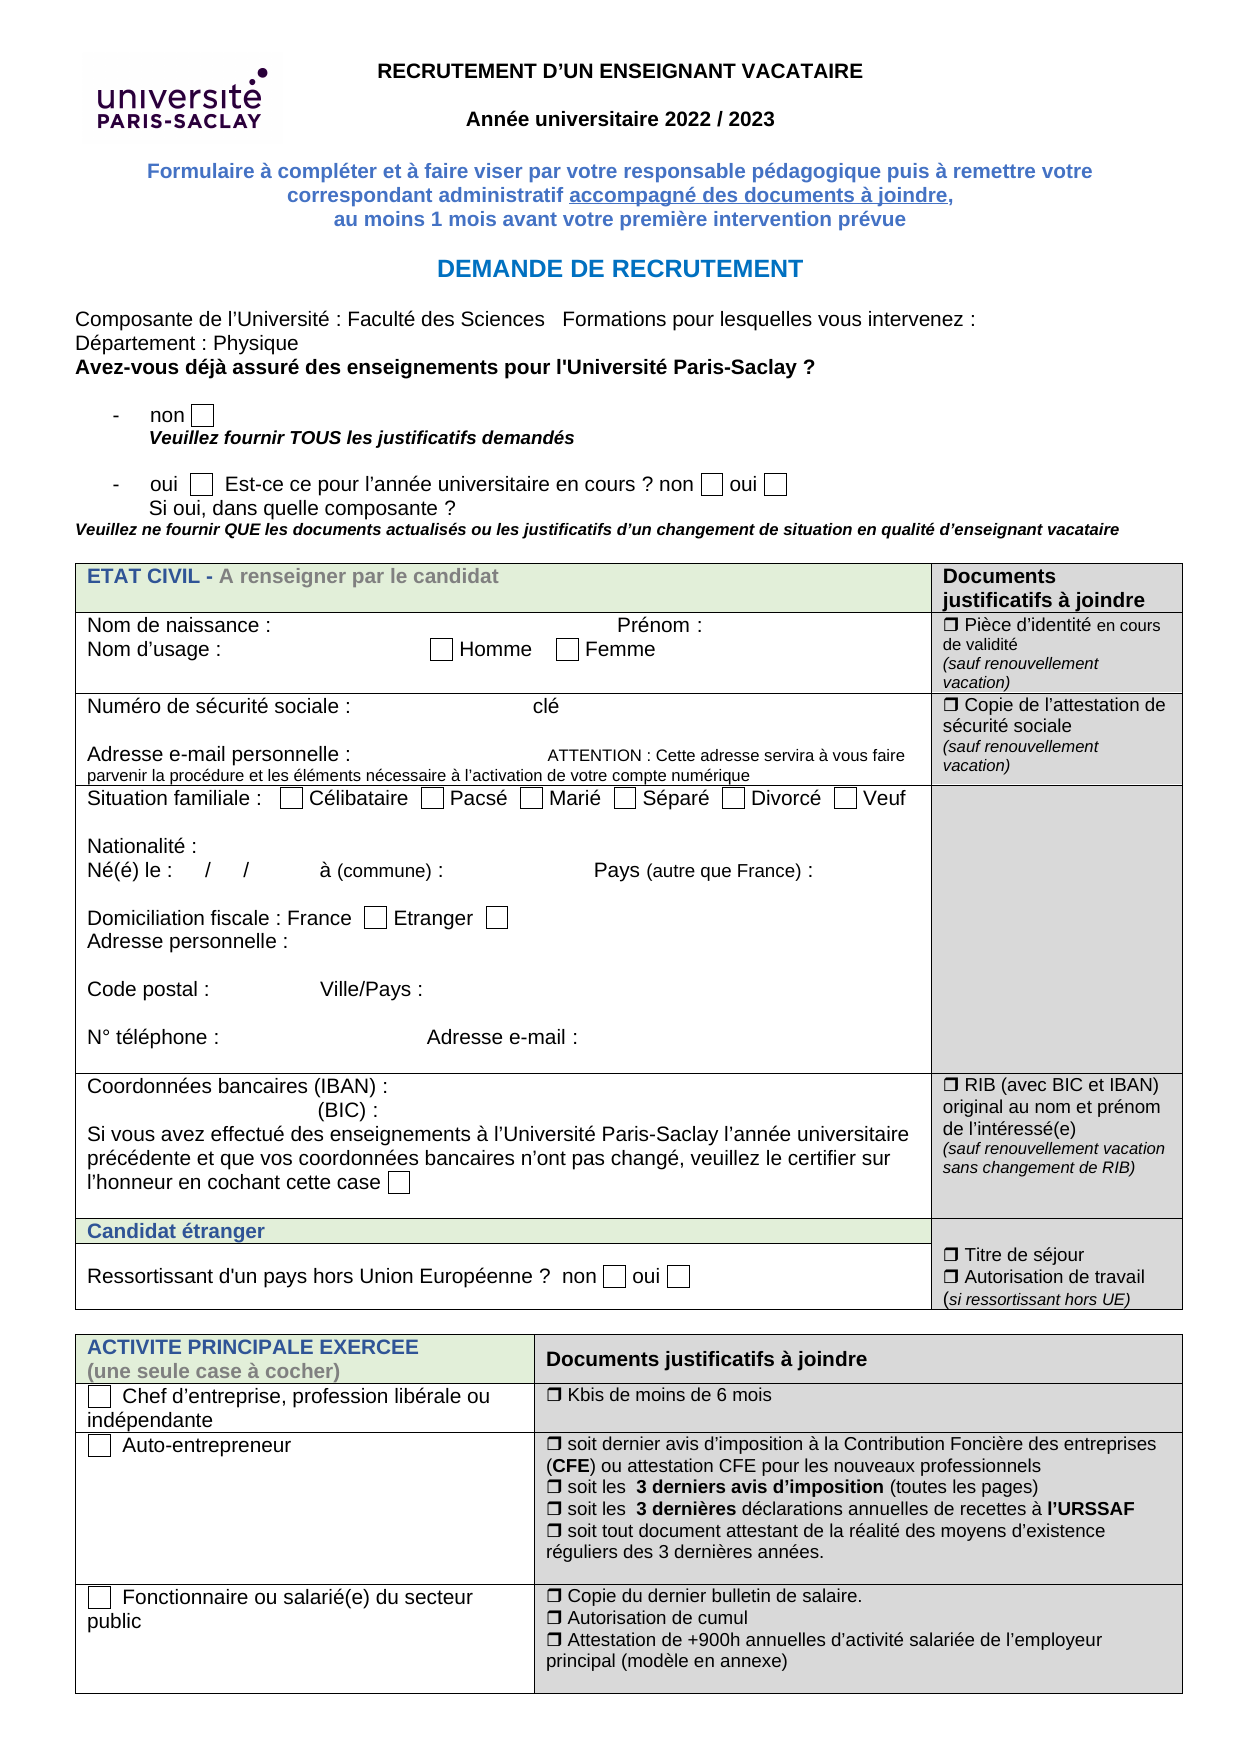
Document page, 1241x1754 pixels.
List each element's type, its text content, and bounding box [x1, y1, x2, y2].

table_cell Ressortissant d'un pays hors Union Européenne ? non oui [76, 1244, 931, 1309]
table_cell Kbis de moins de 6 mois [535, 1384, 1182, 1432]
text Année universitaire 2022 / 2023 [283, 83, 1165, 131]
table_cell Fonctionnaire ou salarié(e) du secteur public [76, 1585, 534, 1693]
text Formulaire à compléter et à faire viser par votre responsable pédagogique puis à remettre votre correspondant administratif accompagné des documents à joindre, [75, 158, 1165, 206]
text Composante de l’Université : Faculté des Sciences Formations pour lesquelles vous intervenez : [75, 307, 1165, 331]
table_cell Situation familiale : Célibataire Pacsé Marié Séparé Divorcé Veuf Nationalité : Né(é) le : / / à (commune) : Pays (autre que France) : Domiciliation fiscale : France Etranger Adresse personnelle : Code postal : Ville/Pays : N° téléphone : Adresse e-mail : [76, 786, 931, 1073]
table_cell Copie du dernier bulletin de salaire. Autorisation de cumul Attestation de +900h annuelles d’activité salariée de l’employeur principal (modèle en annexe) [535, 1585, 1182, 1693]
text au moins 1 mois avant votre première intervention prévue [75, 206, 1165, 230]
table_cell Chef d’entreprise, profession libérale ou indépendante [76, 1384, 534, 1432]
text DEMANDE DE RECRUTEMENT [75, 254, 1165, 283]
text Veuillez ne fournir QUE les documents actualisés ou les justificatifs d’un changement de situation en qualité d’enseignant vacataire [75, 520, 1165, 539]
text Avez-vous déjà assuré des enseignements pour l'Université Paris-Saclay ? [75, 355, 1165, 379]
table_cell Nom de naissance : Prénom : Nom d’usage : Homme Femme [76, 613, 931, 692]
table_cell soit dernier avis d’imposition à la Contribution Foncière des entreprises (CFE) ou attestation CFE pour les nouveaux professionnels soit les 3 derniers avis d’imposition (toutes les pages) soit les 3 dernières déclarations annuelles de recettes à l’URSSAF soit tout document attestant de la réalité des moyens d’existence réguliers des 3 dernières années. [535, 1433, 1182, 1584]
list oui Est-ce ce pour l’année universitaire en cours ? non oui [112, 472, 1165, 496]
table_cell Auto-entrepreneur [76, 1433, 534, 1584]
table_header ETAT CIVIL - A renseigner par le candidat [76, 564, 931, 612]
table_header ACTIVITE PRINCIPALE EXERCEE (une seule case à cocher) [76, 1335, 534, 1383]
table_cell Numéro de sécurité sociale : clé Adresse e-mail personnelle : ATTENTION : Cette adresse servira à vous faire parvenir la procédure et les éléments nécessaire à l’activation de votre compte numérique [76, 694, 931, 784]
text Si oui, dans quelle composante ? [112, 496, 1165, 520]
table_cell [932, 786, 1182, 1073]
table_cell [932, 1219, 1182, 1243]
table_cell Copie de l’attestation de sécurité sociale (sauf renouvellement vacation) [932, 694, 1182, 784]
list non [112, 403, 1165, 427]
table_cell Pièce d’identité en cours de validité (sauf renouvellement vacation) [932, 613, 1182, 692]
table_cell RIB (avec BIC et IBAN) original au nom et prénom de l’intéressé(e) (sauf renouvellement vacation sans changement de RIB) [932, 1074, 1182, 1218]
picture [82, 52, 283, 144]
table_header Documents justificatifs à joindre [932, 564, 1182, 612]
table_cell Candidat étranger [76, 1219, 931, 1243]
text RECRUTEMENT D’UN ENSEIGNANT VACATAIRE [283, 59, 1165, 83]
table_cell Coordonnées bancaires (IBAN) : (BIC) : Si vous avez effectué des enseignements à l’Université Paris-Saclay l’année universitaire précédente et que vos coordonnées bancaires n’ont pas changé, veuillez le certifier sur l’honneur en cochant cette case [76, 1074, 931, 1218]
table_header Documents justificatifs à joindre [535, 1335, 1182, 1383]
text Veuillez fournir TOUS les justificatifs demandés [149, 427, 1165, 448]
text Département : Physique [75, 331, 1165, 355]
table_cell Titre de séjour Autorisation de travail (si ressortissant hors UE) [932, 1243, 1182, 1309]
